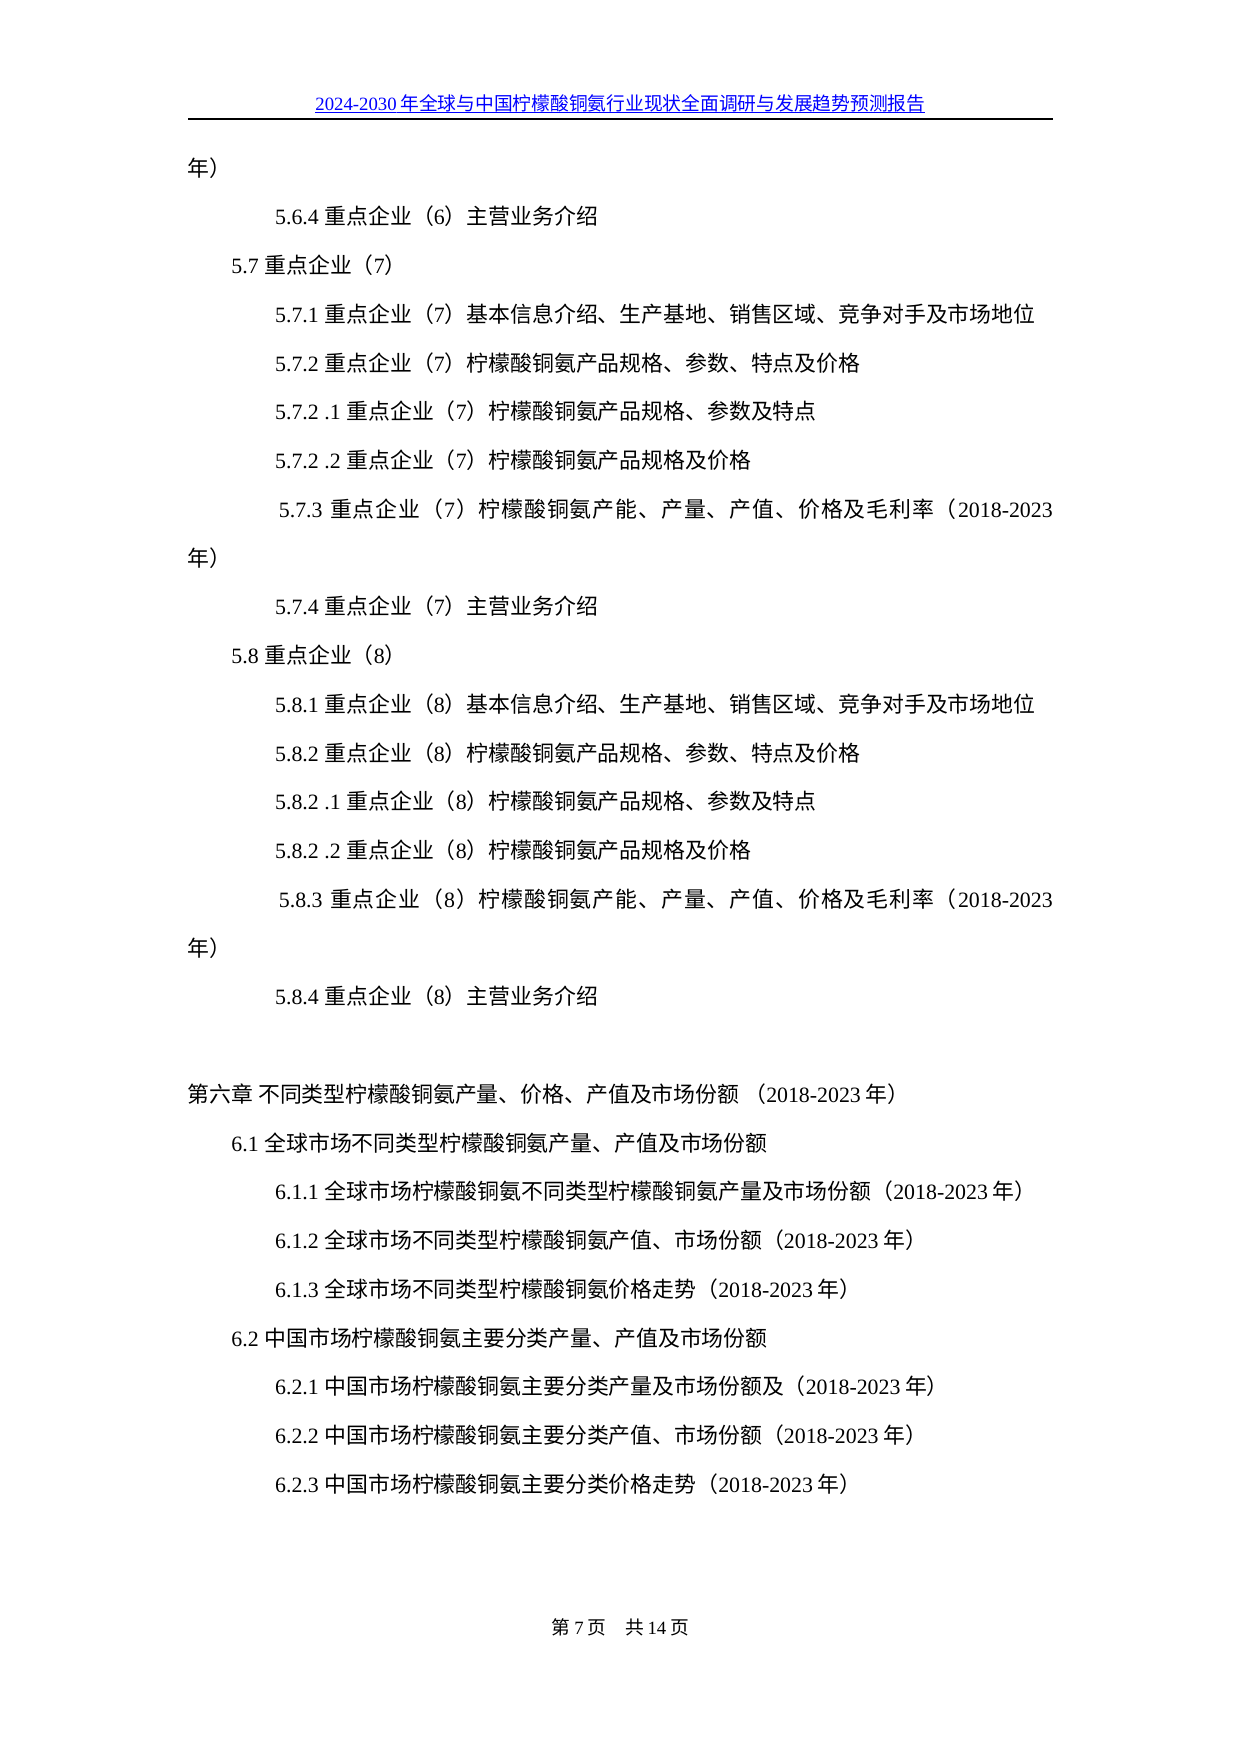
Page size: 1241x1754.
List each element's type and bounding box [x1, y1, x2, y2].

text [187, 150, 1053, 1499]
